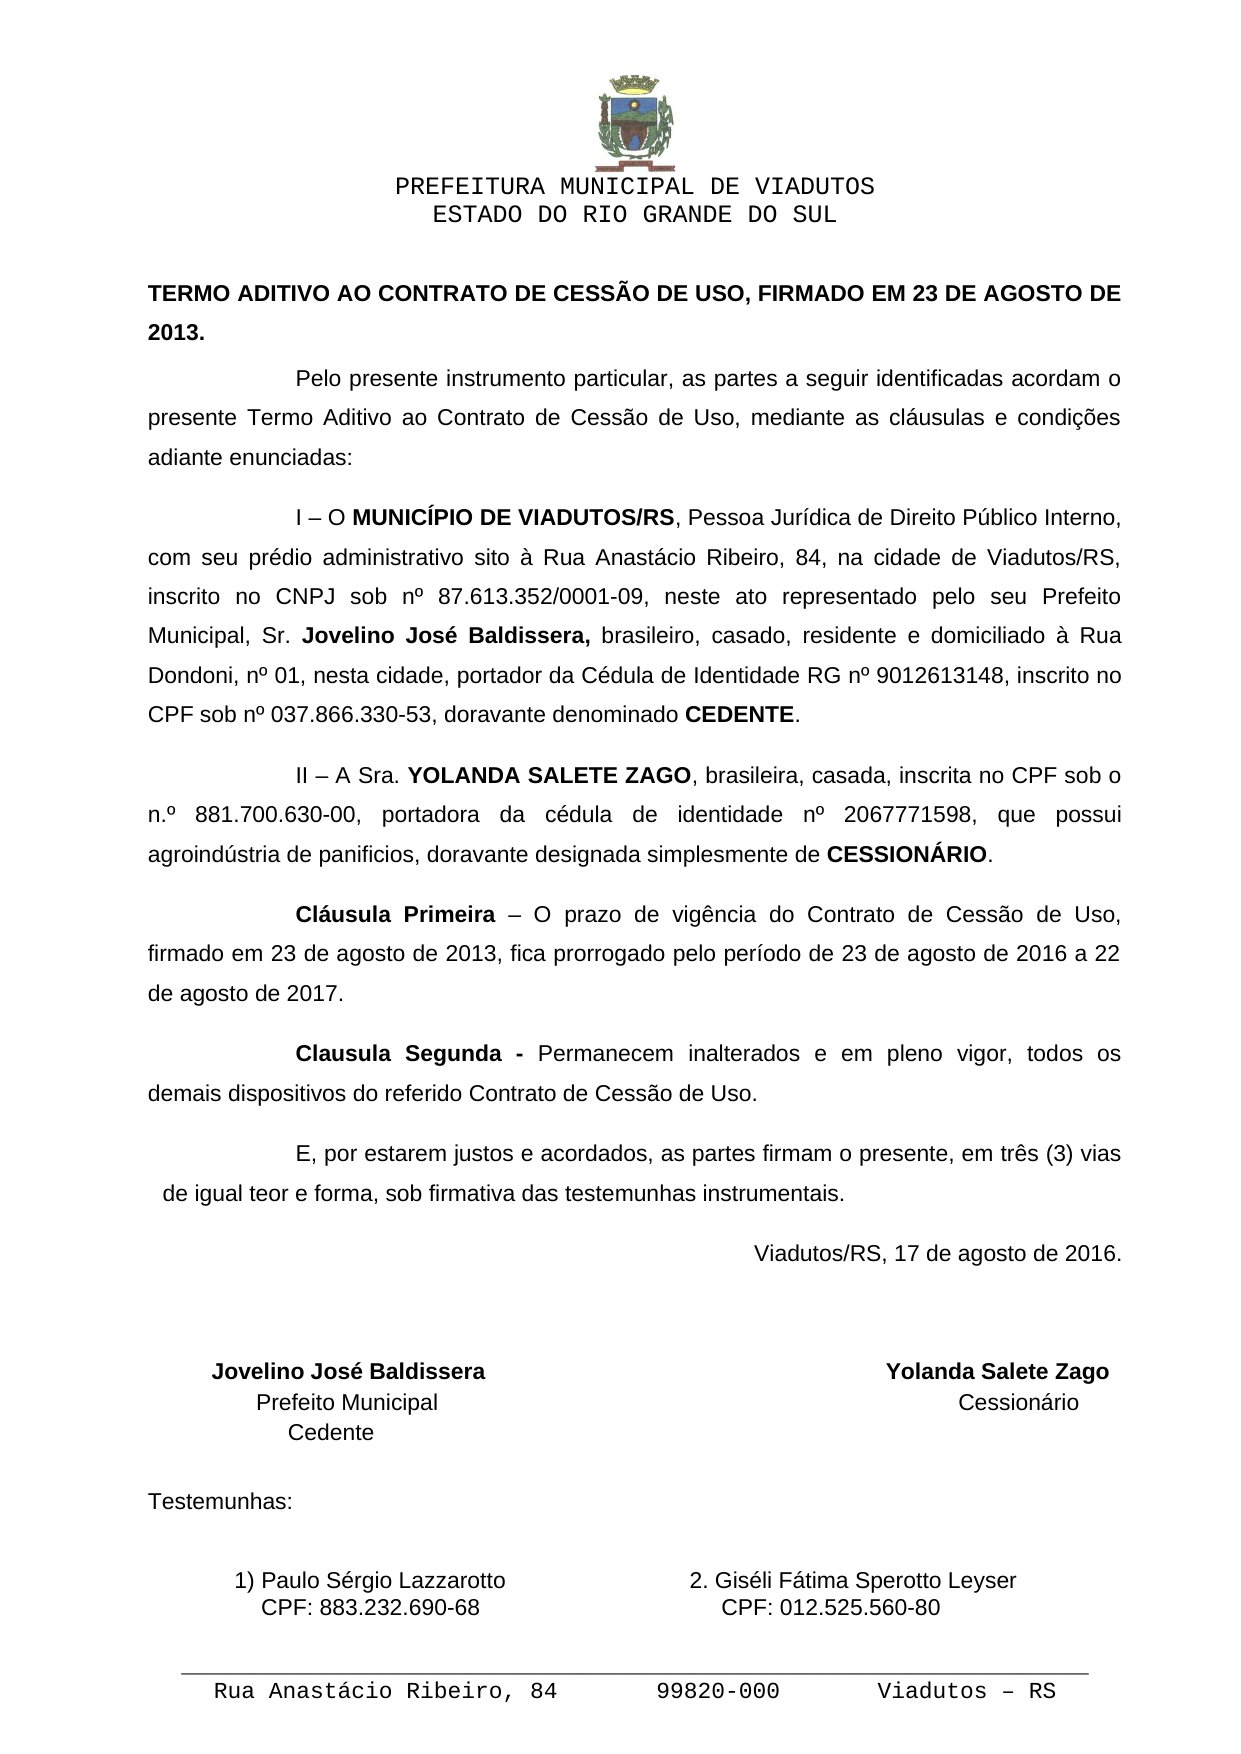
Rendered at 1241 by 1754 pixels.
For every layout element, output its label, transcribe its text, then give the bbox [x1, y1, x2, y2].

text Cláusula Primeira – O prazo de vigência do Contrato de Cessão de Uso, firmado em 23 de agosto de 2013, fica prorrogado pelo período de 23 de agosto de 2016 a 22 de agosto de 2017. [148, 901, 1122, 1006]
text E, por estarem justos e acordados, as partes firmam o presente, em três (3) vias de igual teor e forma, sob firmativa das testemunhas instrumentais. [162, 1140, 1122, 1206]
list CPF: 883.232.690-68 CPF: 012.525.560-80 [223, 1594, 1122, 1620]
text Clausula Segunda - Permanecem inalterados e em pleno vigor, todos os demais dispositivos do referido Contrato de Cessão de Uso. [148, 1040, 1122, 1106]
text Pelo presente instrumento particular, as partes a seguir identificadas acordam o presente Termo Aditivo ao Contrato de Cessão de Uso, mediante as cláusulas e condições adiante enunciadas: [148, 365, 1122, 470]
subtitle TERMO ADITIVO AO CONTRATO DE CESSÃO DE USO, FIRMADO EM 23 DE AGOSTO DE 2013. [148, 279, 1122, 345]
text I – O MUNICÍPIO DE VIADUTOS/RS, Pessoa Jurídica de Direito Público Interno, com seu prédio administrativo sito à Rua Anastácio Ribeiro, 84, na cidade de Viadutos/RS, inscrito no CNPJ sob nº 87.613.352/0001-09, neste ato representado pelo seu Prefeito Municipal, Sr. Jovelino José Baldissera, brasileiro, casado, residente e domiciliado à Rua Dondoni, nº 01, nesta cidade, portador da Cédula de Identidade RG nº 9012613148, inscrito no CPF sob nº 037.866.330-53, doravante denominado CEDENTE. [148, 504, 1122, 728]
list 1) Paulo Sérgio Lazzarotto 2. Giséli Fátima Sperotto Leyser [148, 1567, 1122, 1594]
text Viadutos/RS, 17 de agosto de 2016. [148, 1240, 1122, 1266]
picture [594, 75, 676, 174]
text Jovelino José Baldissera Yolanda Salete Zago [148, 1358, 1122, 1384]
text Testemunhas: [148, 1488, 1122, 1515]
text Prefeito Municipal Cessionário [148, 1388, 1122, 1415]
text Cedente [148, 1419, 1122, 1445]
text II – A Sra. YOLANDA SALETE ZAGO, brasileira, casada, inscrita no CPF sob o n.º 881.700.630-00, portadora da cédula de identidade nº 2067771598, que possui agroindústria de panificios, doravante designada simplesmente de CESSIONÁRIO. [148, 762, 1122, 867]
